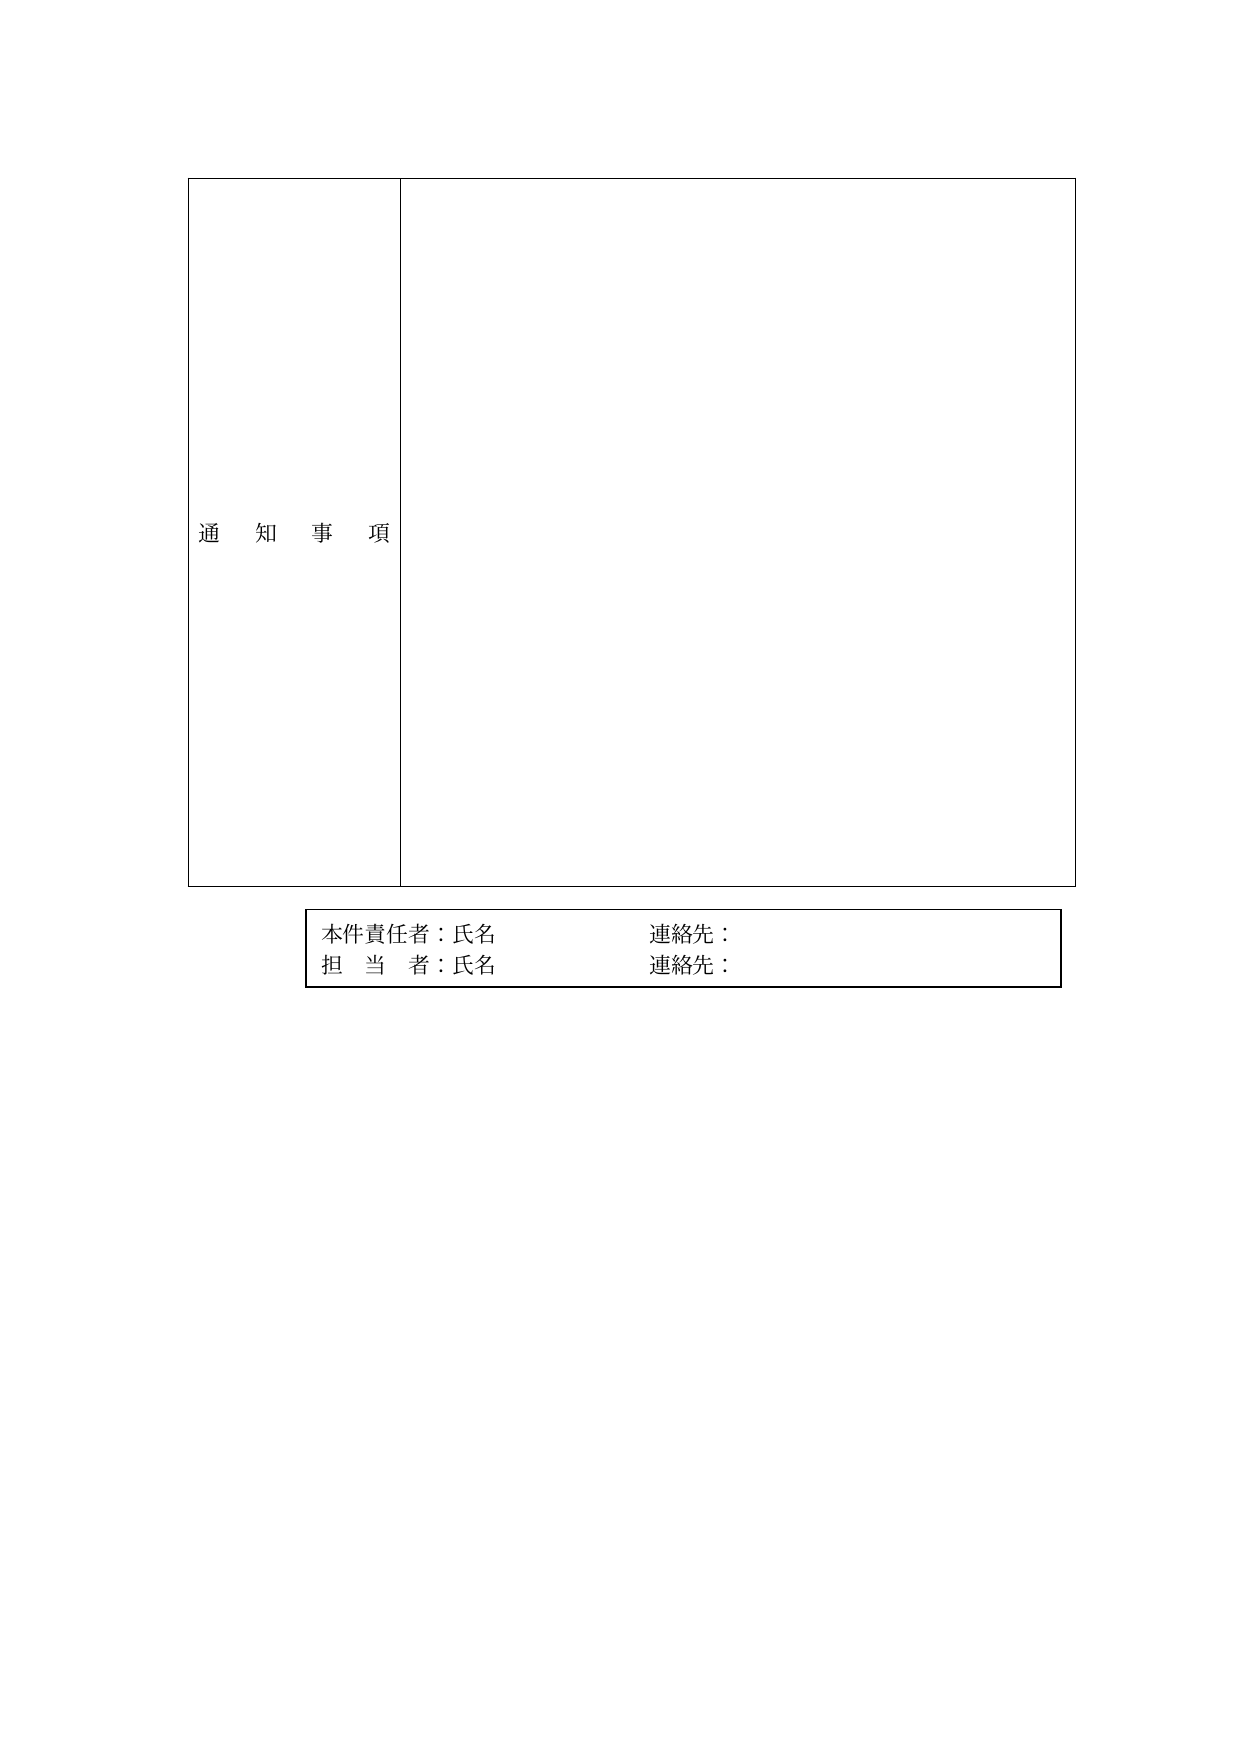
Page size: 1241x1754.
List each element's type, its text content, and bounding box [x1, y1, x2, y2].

table_cell [401, 179, 1075, 886]
table_cell 通知事項 [189, 179, 400, 886]
